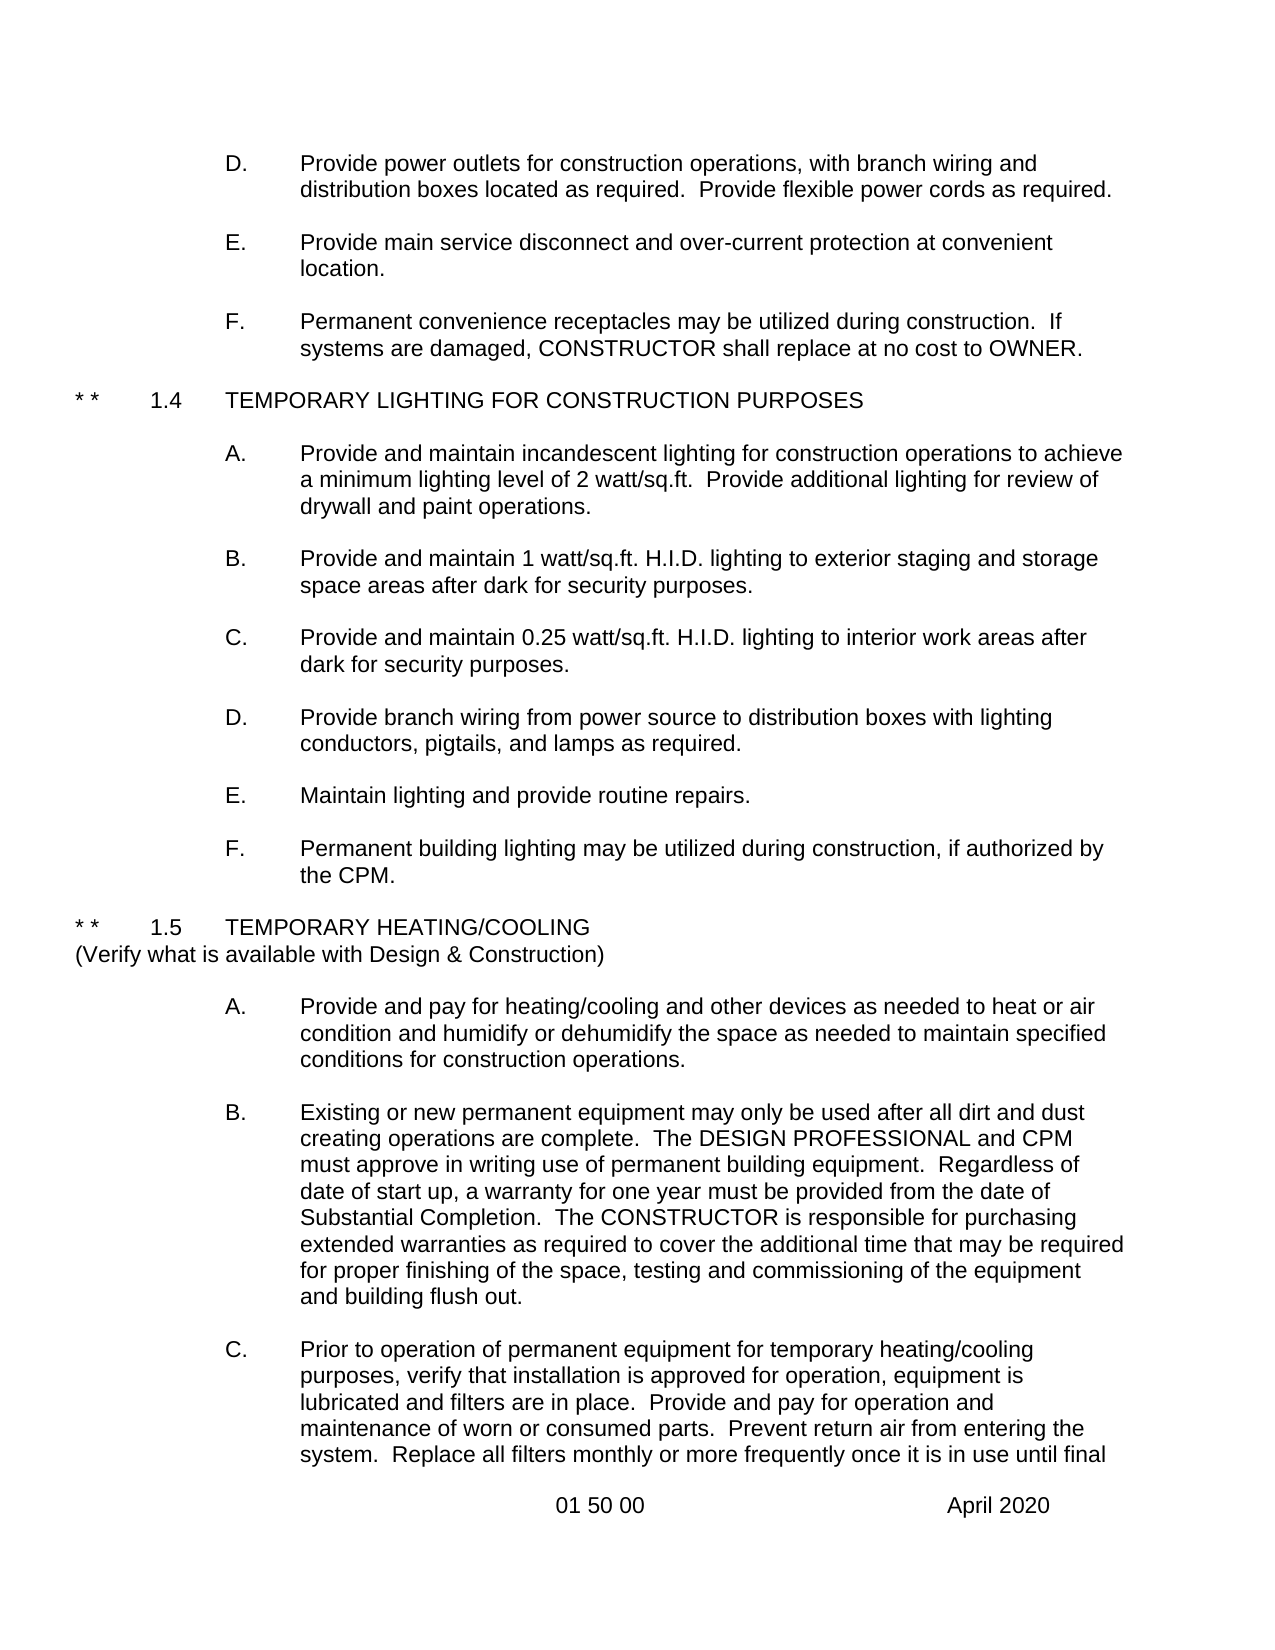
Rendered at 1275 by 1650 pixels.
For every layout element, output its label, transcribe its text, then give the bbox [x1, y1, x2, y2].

text (Verify what is available with Design & Construction) [75, 941, 1125, 967]
list Provide power outlets for construction operations, with branch wiring and distribution boxes located as required. Provide flexible power cords as required. [225, 150, 1125, 203]
list Provide and maintain 1 watt/sq.ft. H.I.D. lighting to exterior staging and storage space areas after dark for security purposes. [225, 545, 1125, 598]
text * * 1.5 TEMPORARY HEATING/COOLING [75, 914, 1125, 941]
list Provide branch wiring from power source to distribution boxes with lighting conductors, pigtails, and lamps as required. [225, 703, 1125, 756]
list Permanent building lighting may be utilized during construction, if authorized by the CPM. [225, 835, 1125, 888]
list Provide and maintain 0.25 watt/sq.ft. H.I.D. lighting to interior work areas after dark for security purposes. [225, 624, 1125, 677]
list Provide and pay for heating/cooling and other devices as needed to heat or air condition and humidify or dehumidify the space as needed to maintain specified conditions for construction operations. [225, 993, 1125, 1072]
list Provide and maintain incandescent lighting for construction operations to achieve a minimum lighting level of 2 watt/sq.ft. Provide additional lighting for review of drywall and paint operations. [225, 440, 1125, 519]
text * * 1.4 TEMPORARY LIGHTING FOR CONSTRUCTION PURPOSES [75, 387, 1125, 413]
list Provide main service disconnect and over-current protection at convenient location. [225, 229, 1125, 282]
text B. Existing or new permanent equipment may only be used after all dirt and dust creating operations are complete. The DESIGN PROFESSIONAL and CPM must approve in writing use of permanent building equipment. Regardless of date of start up, a warranty for one year must be provided from the date of Substantial Completion. The CONSTRUCTOR is responsible for purchasing extended warranties as required to cover the additional time that may be required for proper finishing of the space, testing and commissioning of the equipment and building flush out. [225, 1099, 1125, 1309]
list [225, 1336, 1125, 1468]
list Permanent convenience receptacles may be utilized during construction. If systems are damaged, CONSTRUCTOR shall replace at no cost to OWNER. [225, 308, 1125, 361]
list Maintain lighting and provide routine repairs. [225, 782, 1125, 809]
